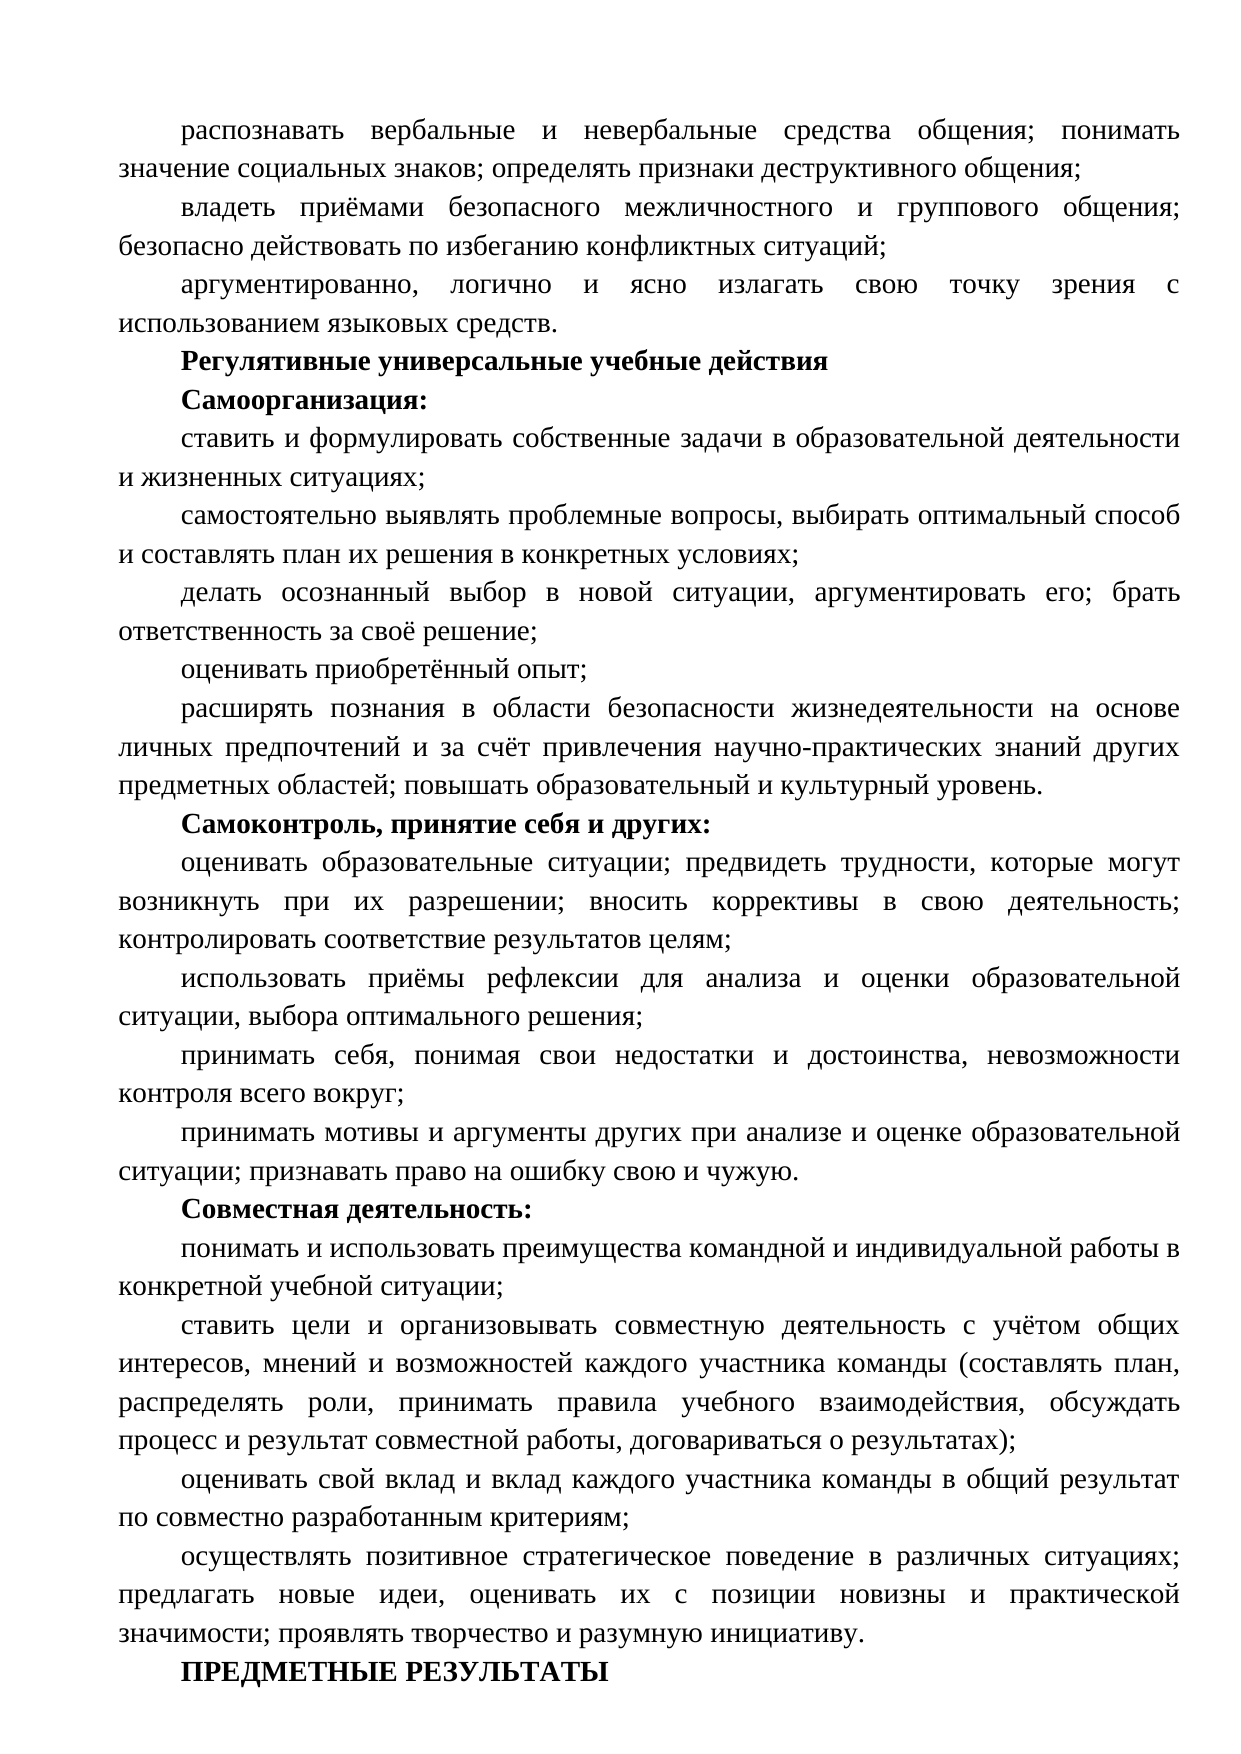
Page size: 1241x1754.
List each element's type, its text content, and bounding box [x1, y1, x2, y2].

text аргументированно, логично и ясно излагать свою точку зрения с использованием языковых средств. [118, 266, 1181, 338]
text Самоконтроль, принятие себя и других: [118, 806, 1181, 839]
text самостоятельно выявлять проблемные вопросы, выбирать оптимальный способ и составлять план их решения в конкретных условиях; [118, 497, 1181, 569]
text ставить цели и организовывать совместную деятельность с учётом общих интересов, мнений и возможностей каждого участника команды (составлять план, распределять роли, принимать правила учебного взаимодействия, обсуждать процесс и результат совместной работы, договариваться о результатах); [118, 1307, 1181, 1456]
text оценивать свой вклад и вклад каждого участника команды в общий результат по совместно разработанным критериям; [118, 1461, 1181, 1533]
text распознавать вербальные и невербальные средства общения; понимать значение социальных знаков; определять признаки деструктивного общения; [118, 112, 1181, 184]
text осуществлять позитивное стратегическое поведение в различных ситуациях; предлагать новые идеи, оценивать их с позиции новизны и практической значимости; проявлять творчество и разумную инициативу. [118, 1538, 1181, 1649]
text понимать и использовать преимущества командной и индивидуальной работы в конкретной учебной ситуации; [118, 1230, 1181, 1302]
text принимать мотивы и аргументы других при анализе и оценке образовательной ситуации; признавать право на ошибку свою и чужую. [118, 1114, 1181, 1186]
text оценивать образовательные ситуации; предвидеть трудности, которые могут возникнуть при их разрешении; вносить коррективы в свою деятельность; контролировать соответствие результатов целям; [118, 844, 1181, 955]
text делать осознанный выбор в новой ситуации, аргументировать его; брать ответственность за своё решение; [118, 574, 1181, 647]
text принимать себя, понимая свои недостатки и достоинства, невозможности контроля всего вокруг; [118, 1037, 1181, 1109]
text оценивать приобретённый опыт; [118, 652, 1181, 685]
text расширять познания в области безопасности жизнедеятельности на основе личных предпочтений и за счёт привлечения научно-практических знаний других предметных областей; повышать образовательный и культурный уровень. [118, 690, 1181, 801]
text владеть приёмами безопасного межличностного и группового общения; безопасно действовать по избеганию конфликтных ситуаций; [118, 189, 1181, 261]
text использовать приёмы рефлексии для анализа и оценки образовательной ситуации, выбора оптимального решения; [118, 960, 1181, 1032]
text Самоорганизация: [118, 382, 1181, 415]
text ПРЕДМЕТНЫЕ РЕЗУЛЬТАТЫ [118, 1654, 1181, 1687]
text Регулятивные универсальные учебные действия [118, 343, 1181, 377]
text ставить и формулировать собственные задачи в образовательной деятельности и жизненных ситуациях; [118, 420, 1181, 492]
text Совместная деятельность: [118, 1191, 1181, 1225]
